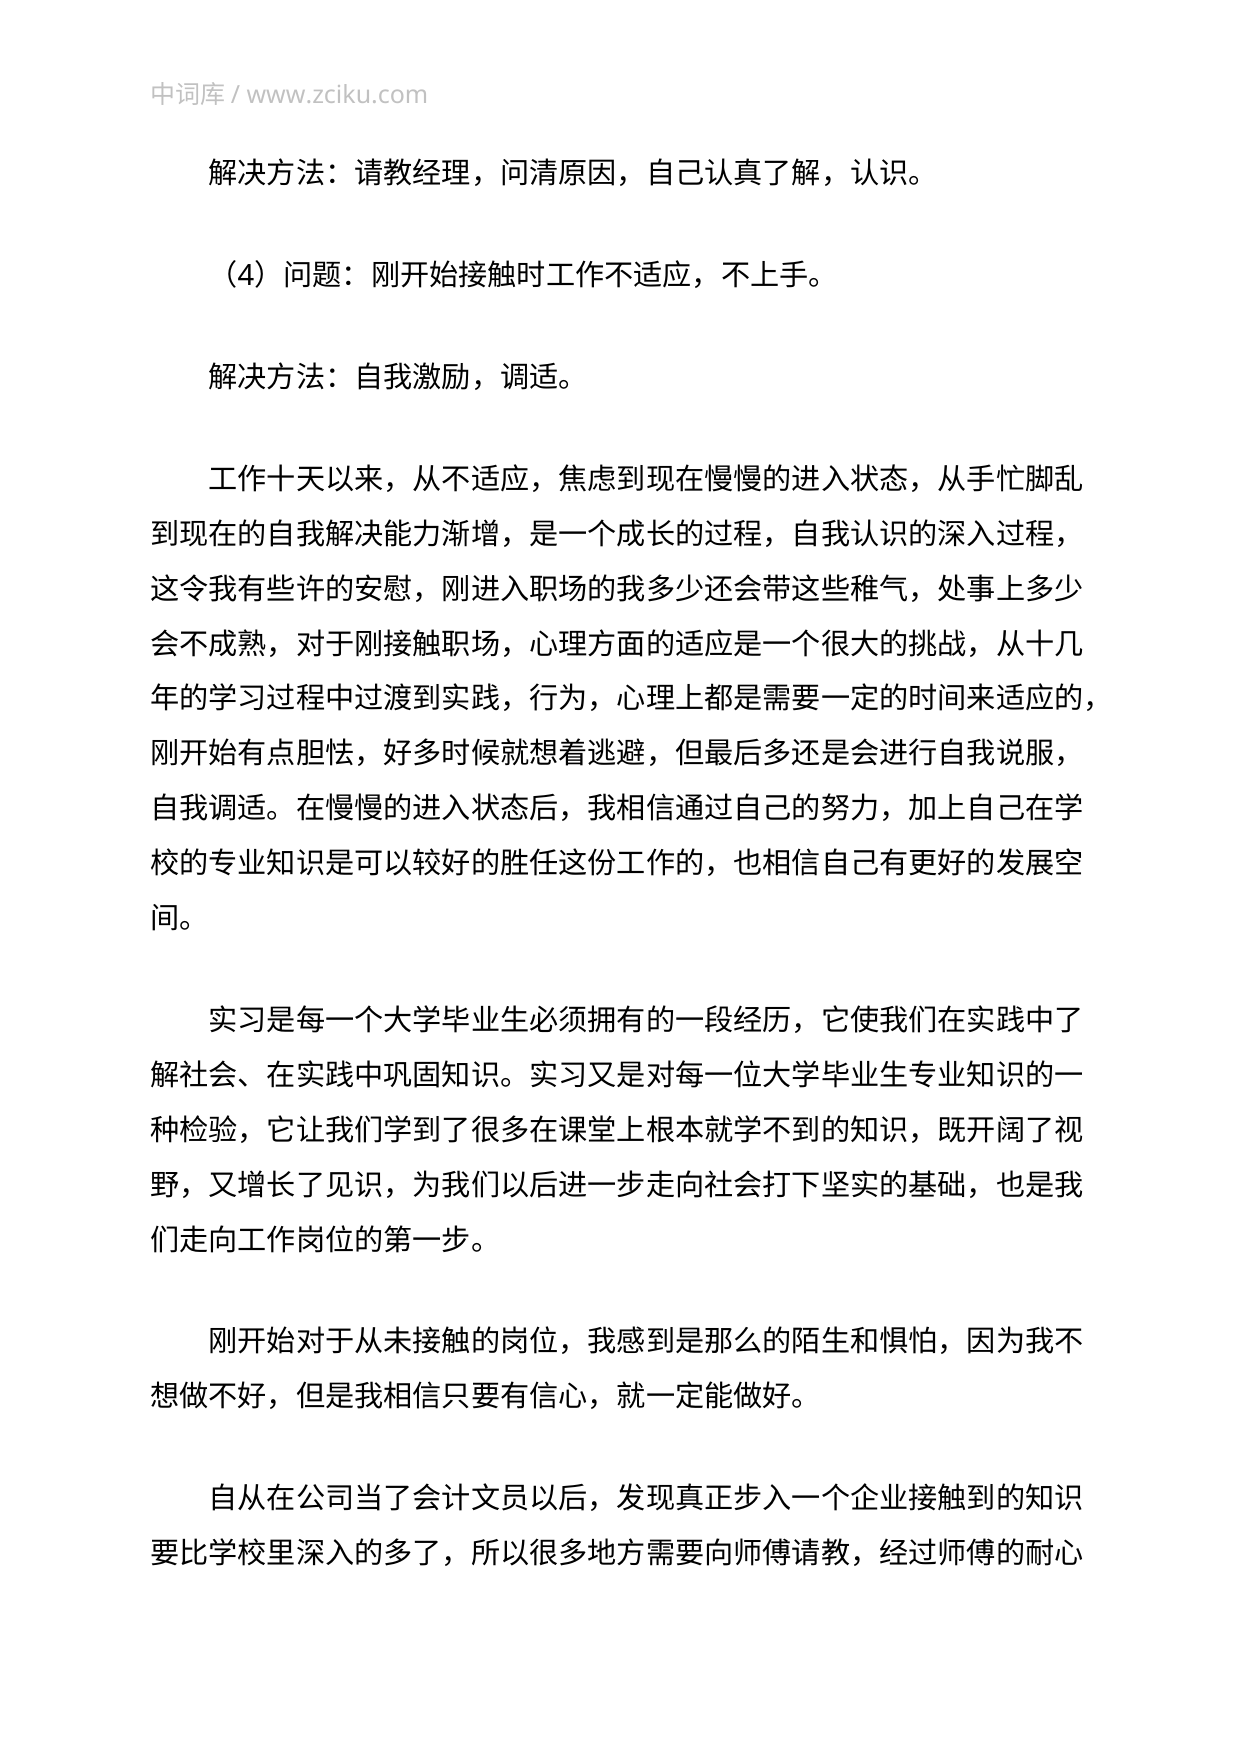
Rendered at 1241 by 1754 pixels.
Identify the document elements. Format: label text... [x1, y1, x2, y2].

text 解决方法：请教经理，问清原因，自己认真了解，认识。 [150, 150, 1090, 192]
text （4）问题：刚开始接触时工作不适应，不上手。 [150, 252, 1090, 294]
text 解决方法：自我激励，调适。 [150, 354, 1090, 396]
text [150, 1474, 1090, 1572]
text 刚开始对于从未接触的岗位，我感到是那么的陌生和惧怕，因为我不想做不好，但是我相信只要有信心，就一定能做好。 [150, 1318, 1090, 1415]
text 工作十天以来，从不适应，焦虑到现在慢慢的进入状态，从手忙脚乱到现在的自我解决能力渐增，是一个成长的过程，自我认识的深入过程，这令我有些许的安慰，刚进入职场的我多少还会带这些稚气，处事上多少会不成熟，对于刚接触职场，心理方面的适应是一个很大的挑战，从十几年的学习过程中过渡到实践，行为，心理上都是需要一定的时间来适应的，刚开始有点胆怯，好多时候就想着逃避，但最后多还是会进行自我说服，自我调适。在慢慢的进入状态后，我相信通过自己的努力，加上自己在学校的专业知识是可以较好的胜任这份工作的，也相信自己有更好的发展空间。 [150, 456, 1090, 937]
text 实习是每一个大学毕业生必须拥有的一段经历，它使我们在实践中了解社会、在实践中巩固知识。实习又是对每一位大学毕业生专业知识的一种检验，它让我们学到了很多在课堂上根本就学不到的知识，既开阔了视野，又增长了见识，为我们以后进一步走向社会打下坚实的基础，也是我们走向工作岗位的第一步。 [150, 996, 1090, 1258]
